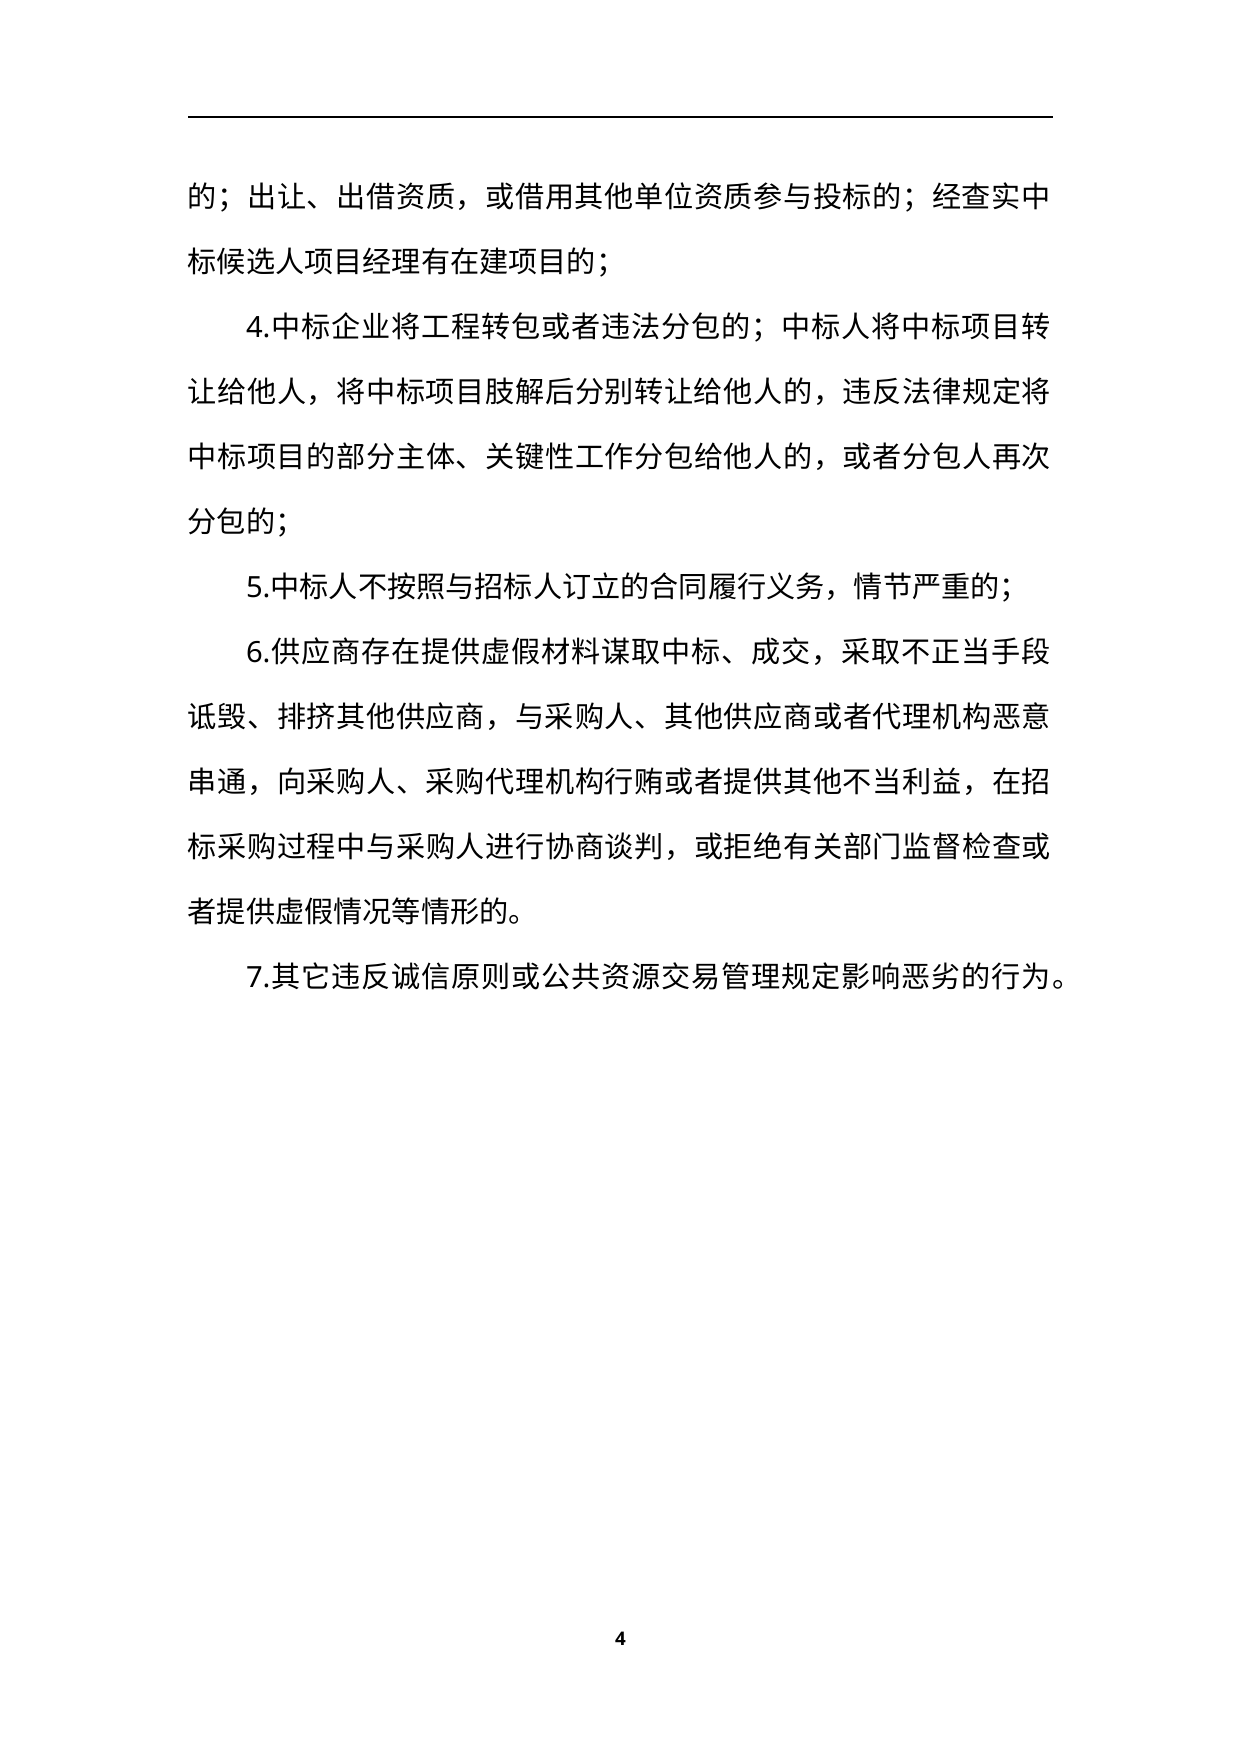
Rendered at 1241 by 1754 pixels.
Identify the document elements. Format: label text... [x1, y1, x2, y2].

text 4.中标企业将工程转包或者违法分包的；中标人将中标项目转让给他人，将中标项目肢解后分别转让给他人的，违反法律规定将中标项目的部分主体、关键性工作分包给他人的，或者分包人再次分包的； [187, 292, 1053, 552]
text 6.供应商存在提供虚假材料谋取中标、成交，采取不正当手段诋毁、排挤其他供应商，与采购人、其他供应商或者代理机构恶意串通，向采购人、采购代理机构行贿或者提供其他不当利益，在招标采购过程中与采购人进行协商谈判，或拒绝有关部门监督检查或者提供虚假情况等情形的。 [187, 617, 1053, 942]
text 5.中标人不按照与招标人订立的合同履行义务，情节严重的； [187, 552, 1053, 617]
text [187, 162, 1053, 292]
text 7.其它违反诚信原则或公共资源交易管理规定影响恶劣的行为。 [187, 942, 1053, 1072]
